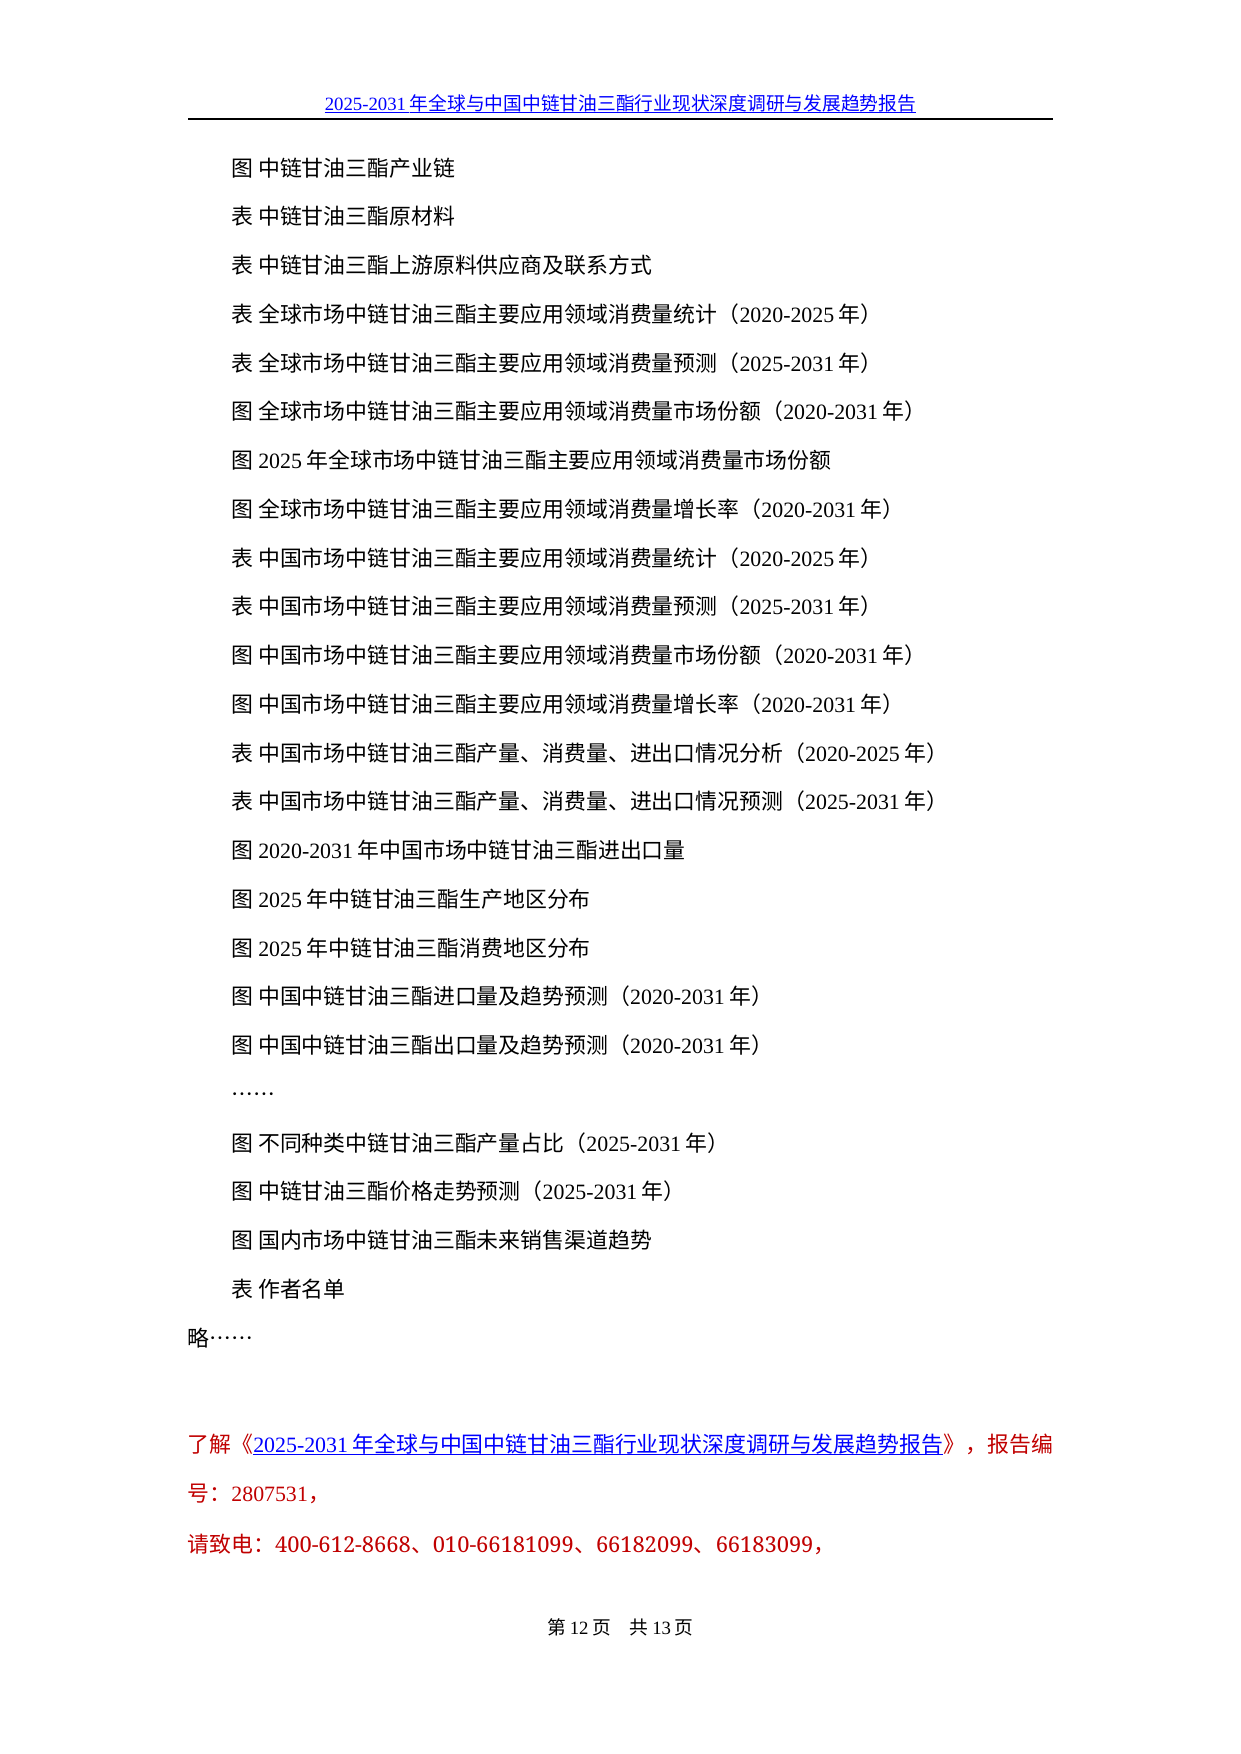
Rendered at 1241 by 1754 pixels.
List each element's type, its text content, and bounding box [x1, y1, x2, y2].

text 了解《2025-2031年全球与中国中链甘油三酯行业现状深度调研与发展趋势报告》，报告编号：2807531， [187, 1427, 1053, 1508]
text 请致电：400-612-8668、010-66181099、66182099、66183099， [187, 1527, 1053, 1559]
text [187, 150, 1053, 1353]
